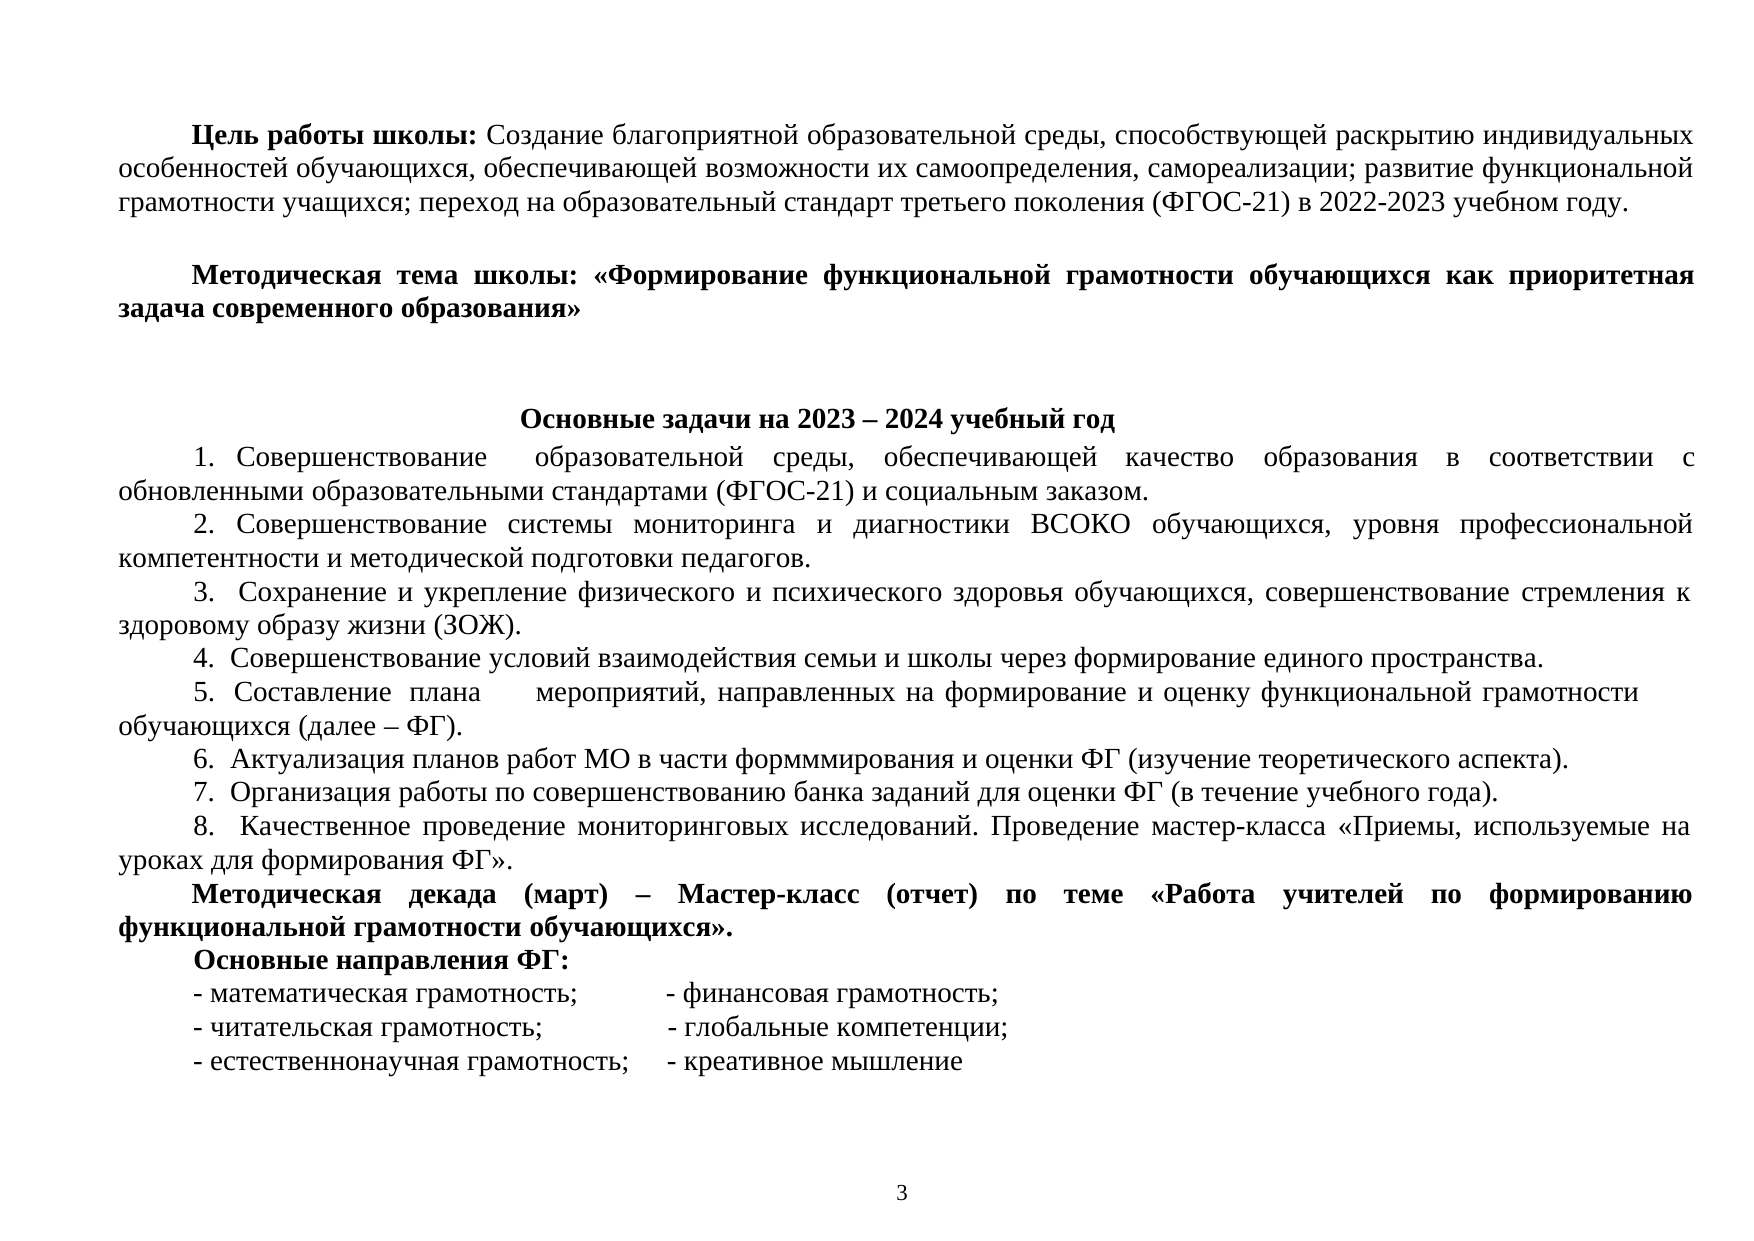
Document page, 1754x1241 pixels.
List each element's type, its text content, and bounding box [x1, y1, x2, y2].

list Качественное проведение мониторинговых исследований. Проведение мастер-класса «Приемы, используемые на уроках для формирования ФГ». [118, 808, 1695, 875]
list Совершенствование образовательной среды, обеспечивающей качество образования в соответствии с обновленными образовательными стандартами (ФГОС-21) и социальным заказом. [118, 439, 1695, 506]
list Составление плана мероприятий, направленных на формирование и оценку функциональной грамотности обучающихся (далее – ФГ). [118, 674, 1693, 741]
subtitle Методическая декада (март) – Мастер-класс (отчет) по теме «Работа учителей по формированию функциональной грамотности обучающихся». [118, 876, 1694, 943]
subtitle Методическая тема школы: «Формирование функциональной грамотности обучающихся как приоритетная задача современного образования» [118, 257, 1695, 324]
list Сохранение и укрепление физического и психического здоровья обучающихся, совершенствование стремления к здоровому образу жизни (ЗОЖ). [118, 574, 1695, 641]
list Организация работы по совершенствованию банка заданий для оценки ФГ (в течение учебного года). [193, 775, 1718, 808]
list математическая грамотность; - финансовая грамотность; [193, 976, 1718, 1009]
text Основные задачи на 2023 – 2024 учебный год [519, 401, 1718, 435]
list Совершенствование условий взаимодействия семьи и школы через формирование единого пространства. [193, 641, 1718, 674]
text Основные направления ФГ: [193, 943, 1718, 976]
list Актуализация планов работ МО в части формммирования и оценки ФГ (изучение теоретического аспекта). [193, 741, 1718, 775]
list естественнонаучная грамотность; - креативное мышление [193, 1043, 1718, 1077]
list читательская грамотность; - глобальные компетенции; [193, 1010, 1718, 1043]
text Цель работы школы: Создание благоприятной образовательной среды, способствующей раскрытию индивидуальных особенностей обучающихся, обеспечивающей возможности их самоопределения, самореализации; развитие функциональной грамотности учащихся; переход на образовательный стандарт третьего поколения (ФГОС-21) в 2022-2023 учебном году. [118, 117, 1695, 217]
list Совершенствование системы мониторинга и диагностики ВСОКО обучающихся, уровня профессиональной компетентности и методической подготовки педагогов. [118, 506, 1694, 573]
